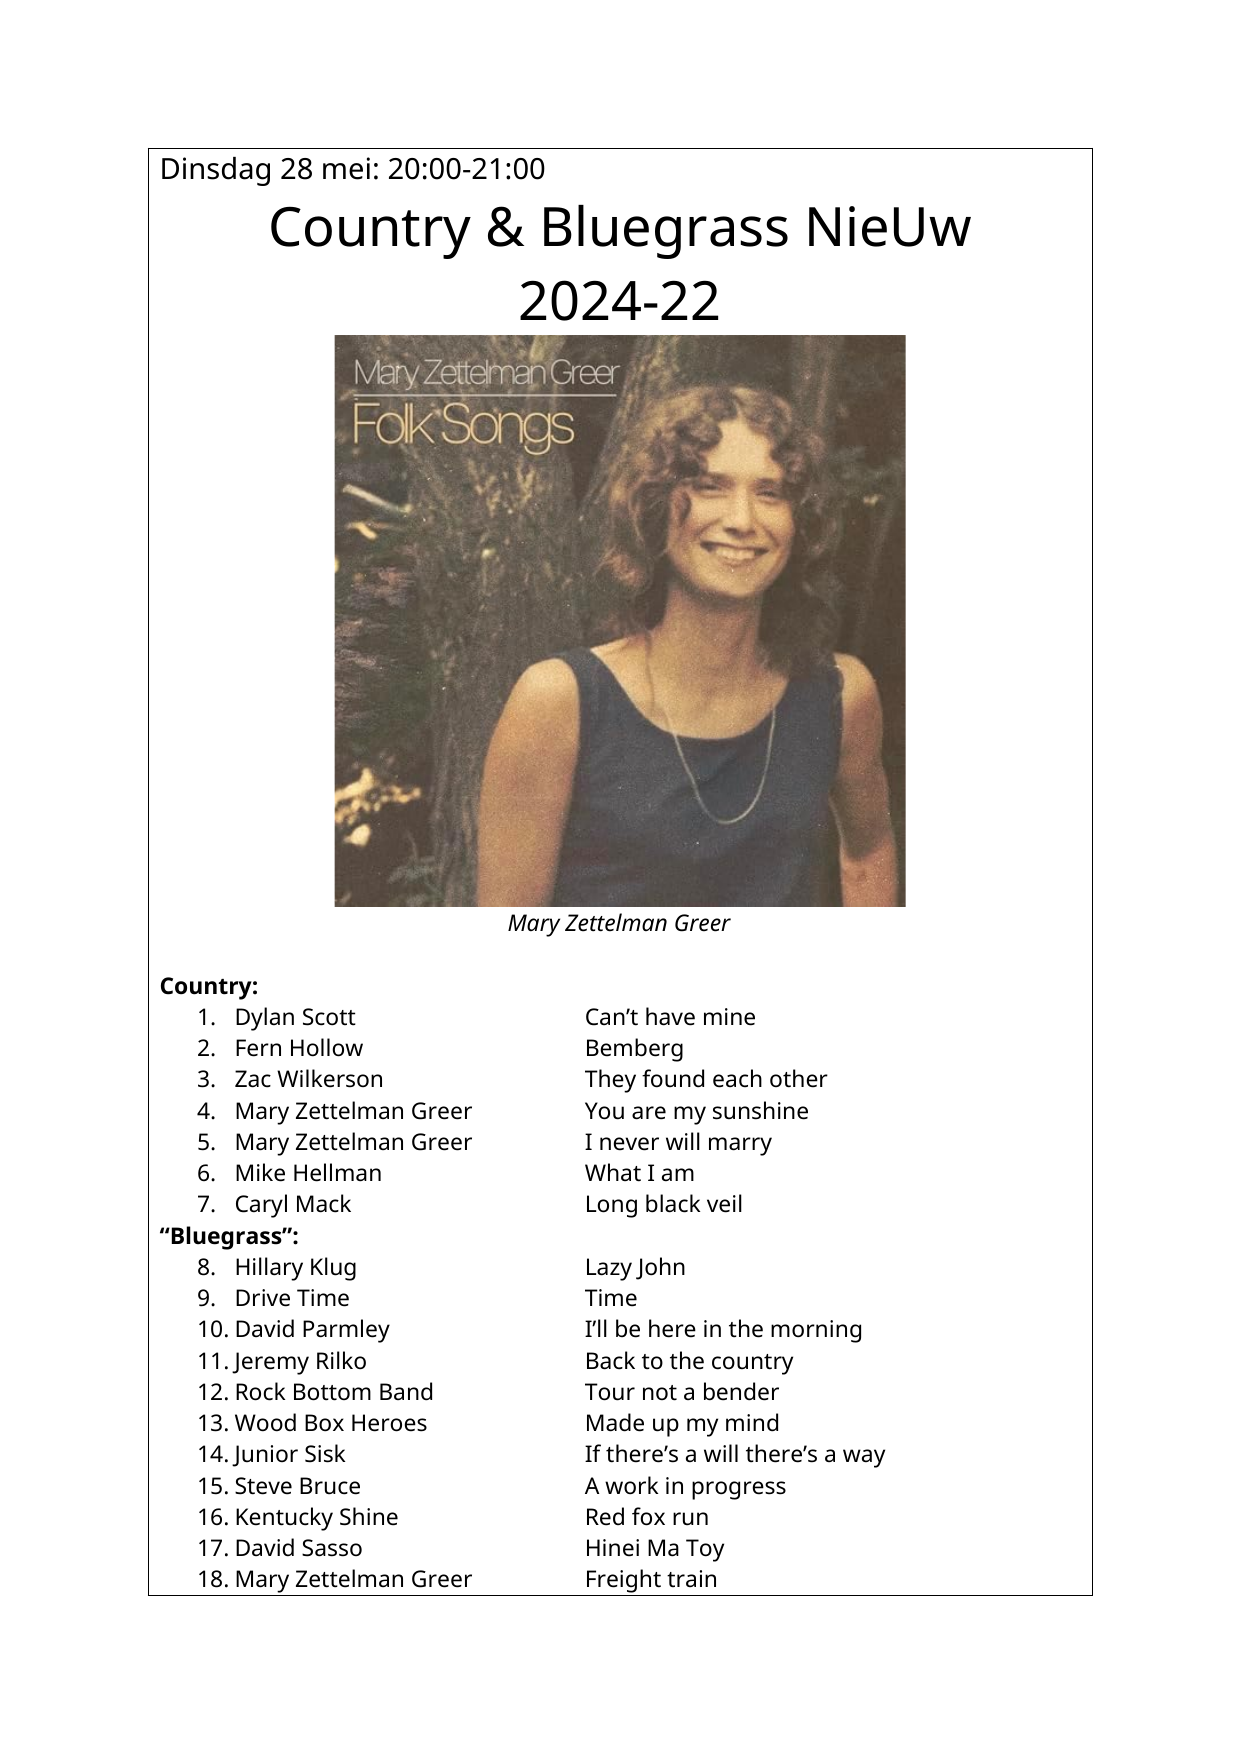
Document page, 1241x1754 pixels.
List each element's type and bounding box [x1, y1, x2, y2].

picture [334, 335, 906, 907]
table_header [149, 149, 1092, 1594]
